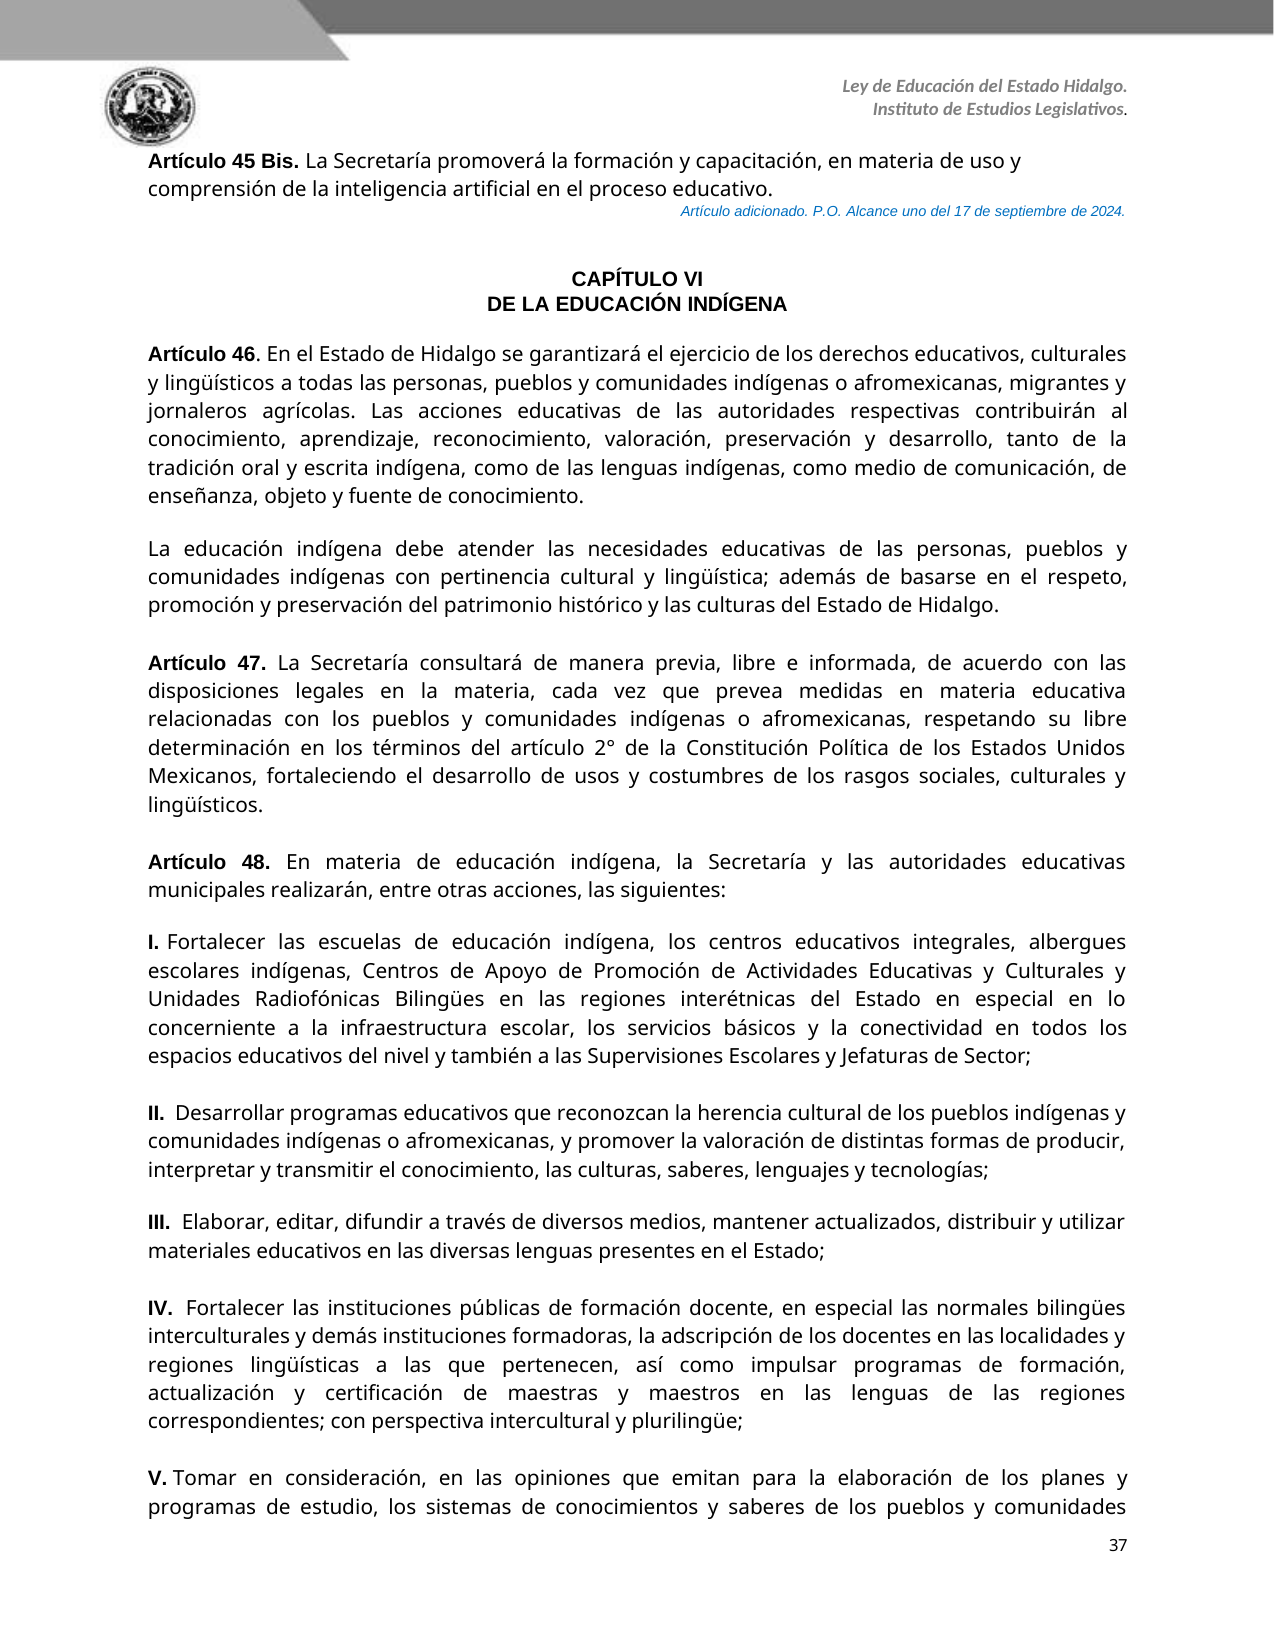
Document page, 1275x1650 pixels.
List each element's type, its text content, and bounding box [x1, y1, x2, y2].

text Artículo 46. En el Estado de Hidalgo se garantizará el ejercicio de los derechos educativos, culturales y lingüísticos a todas las personas, pueblos y comunidades indígenas o afromexicanas, migrantes y jornaleros agrícolas. Las acciones educativas de las autoridades respectivas contribuirán al conocimiento, aprendizaje, reconocimiento, valoración, preservación y desarrollo, tanto de la tradición oral y escrita indígena, como de las lenguas indígenas, como medio de comunicación, de enseñanza, objeto y fuente de conocimiento. [148, 339, 1128, 510]
picture [0, 0, 1274, 148]
text Artículo 45 Bis. La Secretaría promoverá la formación y capacitación, en materia de uso y comprensión de la inteligencia artificial en el proceso educativo. [148, 146, 1125, 203]
list Elaborar, editar, difundir a través de diversos medios, mantener actualizados, distribuir y utilizar materiales educativos en las diversas lenguas presentes en el Estado; [148, 1207, 1126, 1264]
text DE LA EDUCACIÓN INDÍGENA [410, 291, 865, 315]
list Fortalecer las escuelas de educación indígena, los centros educativos integrales, albergues escolares indígenas, Centros de Apoyo de Promoción de Actividades Educativas y Culturales y Unidades Radiofónicas Bilingües en las regiones interétnicas del Estado en especial en lo concerniente a la infraestructura escolar, los servicios básicos y la conectividad en todos los espacios educativos del nivel y también a las Supervisiones Escolares y Jefaturas de Sector; [148, 927, 1127, 1070]
text Artículo adicionado. P.O. Alcance uno del 17 de septiembre de 2024. [681, 203, 1162, 219]
text CAPÍTULO VI [410, 267, 865, 291]
list Fortalecer las instituciones públicas de formación docente, en especial las normales bilingües interculturales y demás instituciones formadoras, la adscripción de los docentes en las localidades y regiones lingüísticas a las que pertenecen, así como impulsar programas de formación, actualización y certificación de maestras y maestros en las lenguas de las regiones correspondientes; con perspectiva intercultural y plurilingüe; [148, 1293, 1127, 1435]
text Artículo 48. En materia de educación indígena, la Secretaría y las autoridades educativas municipales realizarán, entre otras acciones, las siguientes: [148, 847, 1127, 904]
list Desarrollar programas educativos que reconozcan la herencia cultural de los pueblos indígenas y comunidades indígenas o afromexicanas, y promover la valoración de distintas formas de producir, interpretar y transmitir el conocimiento, las culturas, saberes, lenguajes y tecnologías; [148, 1098, 1127, 1183]
text La educación indígena debe atender las necesidades educativas de las personas, pueblos y comunidades indígenas con pertinencia cultural y lingüística; además de basarse en el respeto, promoción y preservación del patrimonio histórico y las culturas del Estado de Hidalgo. [148, 534, 1127, 619]
text Artículo 47. La Secretaría consultará de manera previa, libre e informada, de acuerdo con las disposiciones legales en la materia, cada vez que prevea medidas en materia educativa relacionadas con los pueblos y comunidades indígenas o afromexicanas, respetando su libre determinación en los términos del artículo 2° de la Constitución Política de los Estados Unidos Mexicanos, fortaleciendo el desarrollo de usos y costumbres de los rasgos sociales, culturales y lingüísticos. [148, 648, 1127, 818]
